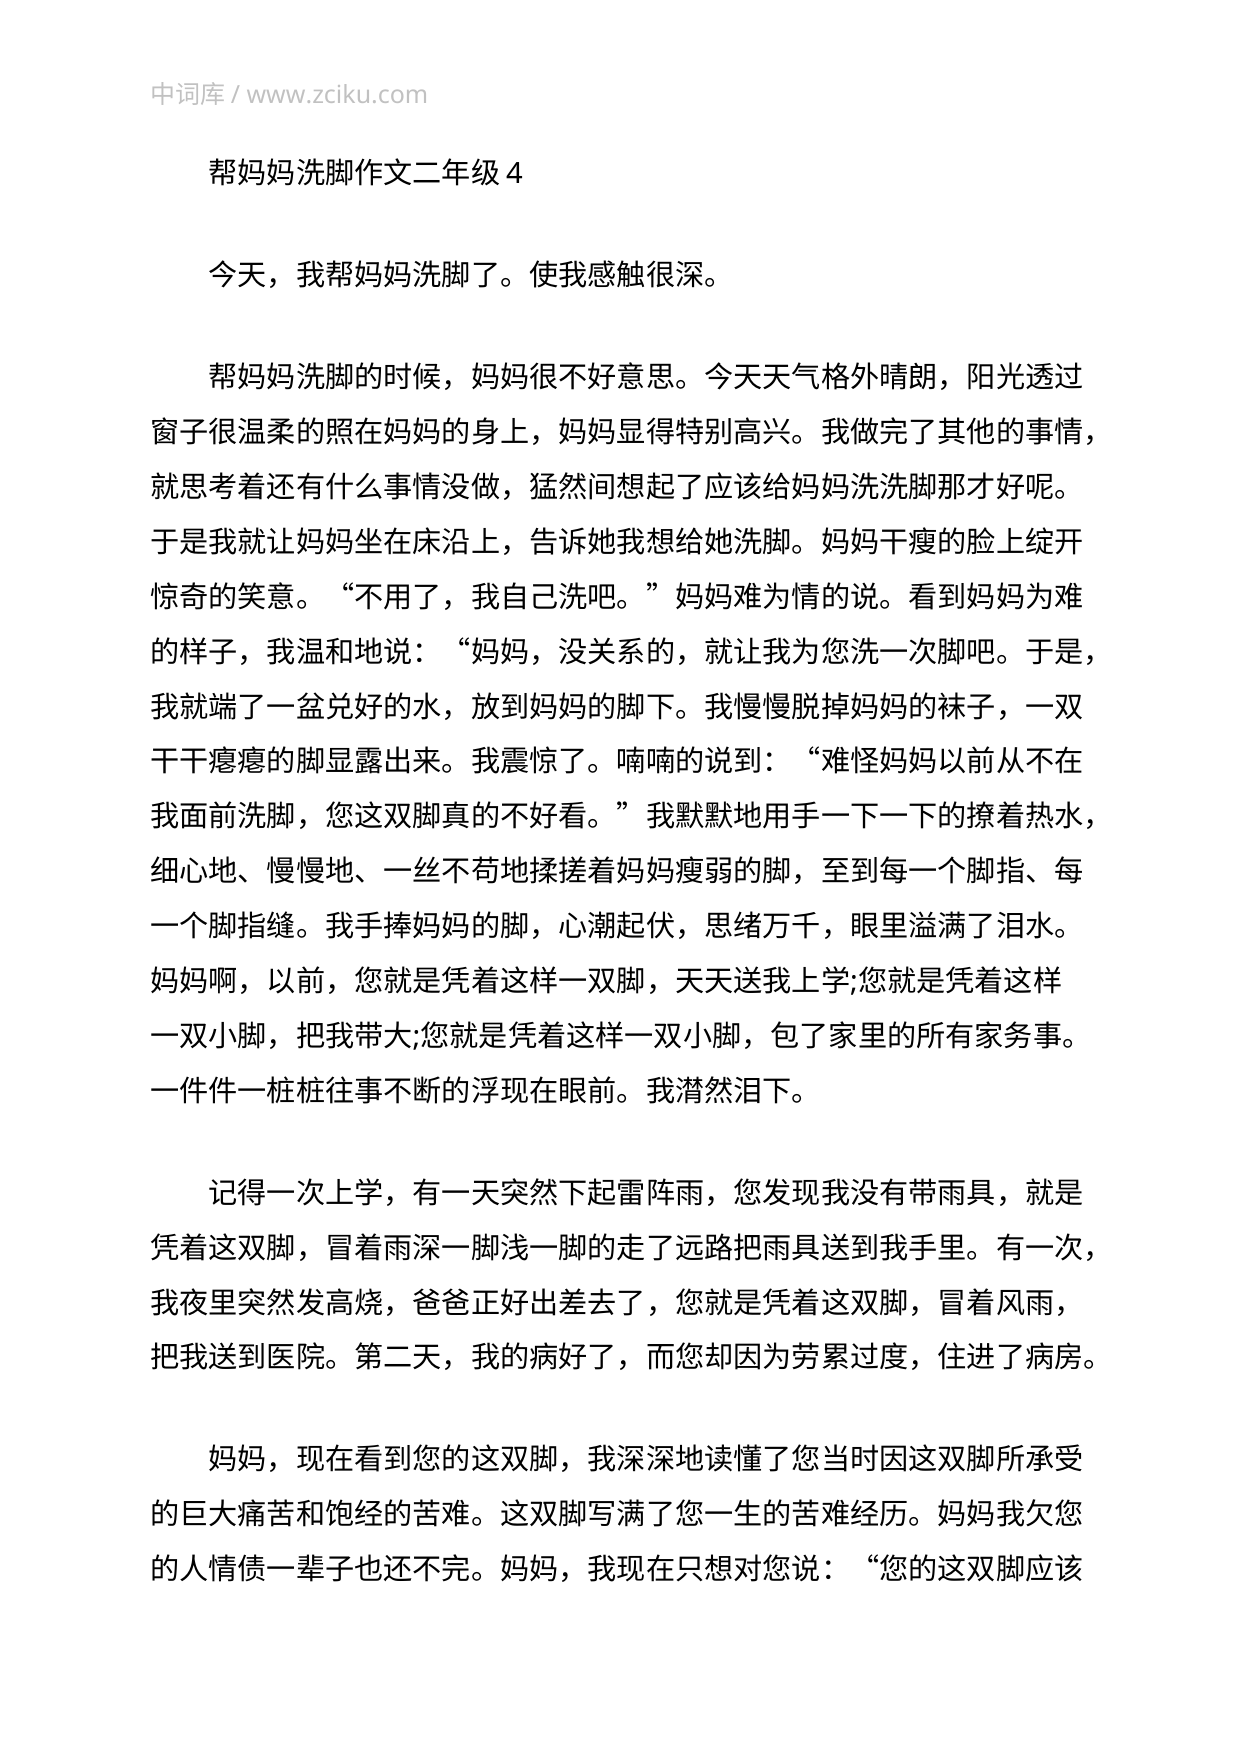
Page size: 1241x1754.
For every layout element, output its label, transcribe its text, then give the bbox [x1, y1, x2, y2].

text 帮妈妈洗脚作文二年级4 [150, 150, 1090, 192]
text 今天，我帮妈妈洗脚了。使我感触很深。 [150, 252, 1090, 294]
text 记得一次上学，有一天突然下起雷阵雨，您发现我没有带雨具，就是凭着这双脚，冒着雨深一脚浅一脚的走了远路把雨具送到我手里。有一次，我夜里突然发高烧，爸爸正好出差去了，您就是凭着这双脚，冒着风雨，把我送到医院。第二天，我的病好了，而您却因为劳累过度，住进了病房。 [150, 1169, 1090, 1376]
text 帮妈妈洗脚的时候，妈妈很不好意思。今天天气格外晴朗，阳光透过窗子很温柔的照在妈妈的身上，妈妈显得特别高兴。我做完了其他的事情，就思考着还有什么事情没做，猛然间想起了应该给妈妈洗洗脚那才好呢。于是我就让妈妈坐在床沿上，告诉她我想给她洗脚。妈妈干瘦的脸上绽开惊奇的笑意。“不用了，我自己洗吧。”妈妈难为情的说。看到妈妈为难的样子，我温和地说：“妈妈，没关系的，就让我为您洗一次脚吧。于是，我就端了一盆兑好的水，放到妈妈的脚下。我慢慢脱掉妈妈的袜子，一双干干瘪瘪的脚显露出来。我震惊了。喃喃的说到：“难怪妈妈以前从不在我面前洗脚，您这双脚真的不好看。”我默默地用手一下一下的撩着热水，细心地、慢慢地、一丝不苟地揉搓着妈妈瘦弱的脚，至到每一个脚指、每一个脚指缝。我手捧妈妈的脚，心潮起伏，思绪万千，眼里溢满了泪水。妈妈啊，以前，您就是凭着这样一双脚，天天送我上学;您就是凭着这样一双小脚，把我带大;您就是凭着这样一双小脚，包了家里的所有家务事。一件件一桩桩往事不断的浮现在眼前。我潸然泪下。 [150, 354, 1090, 1110]
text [150, 1436, 1090, 1588]
